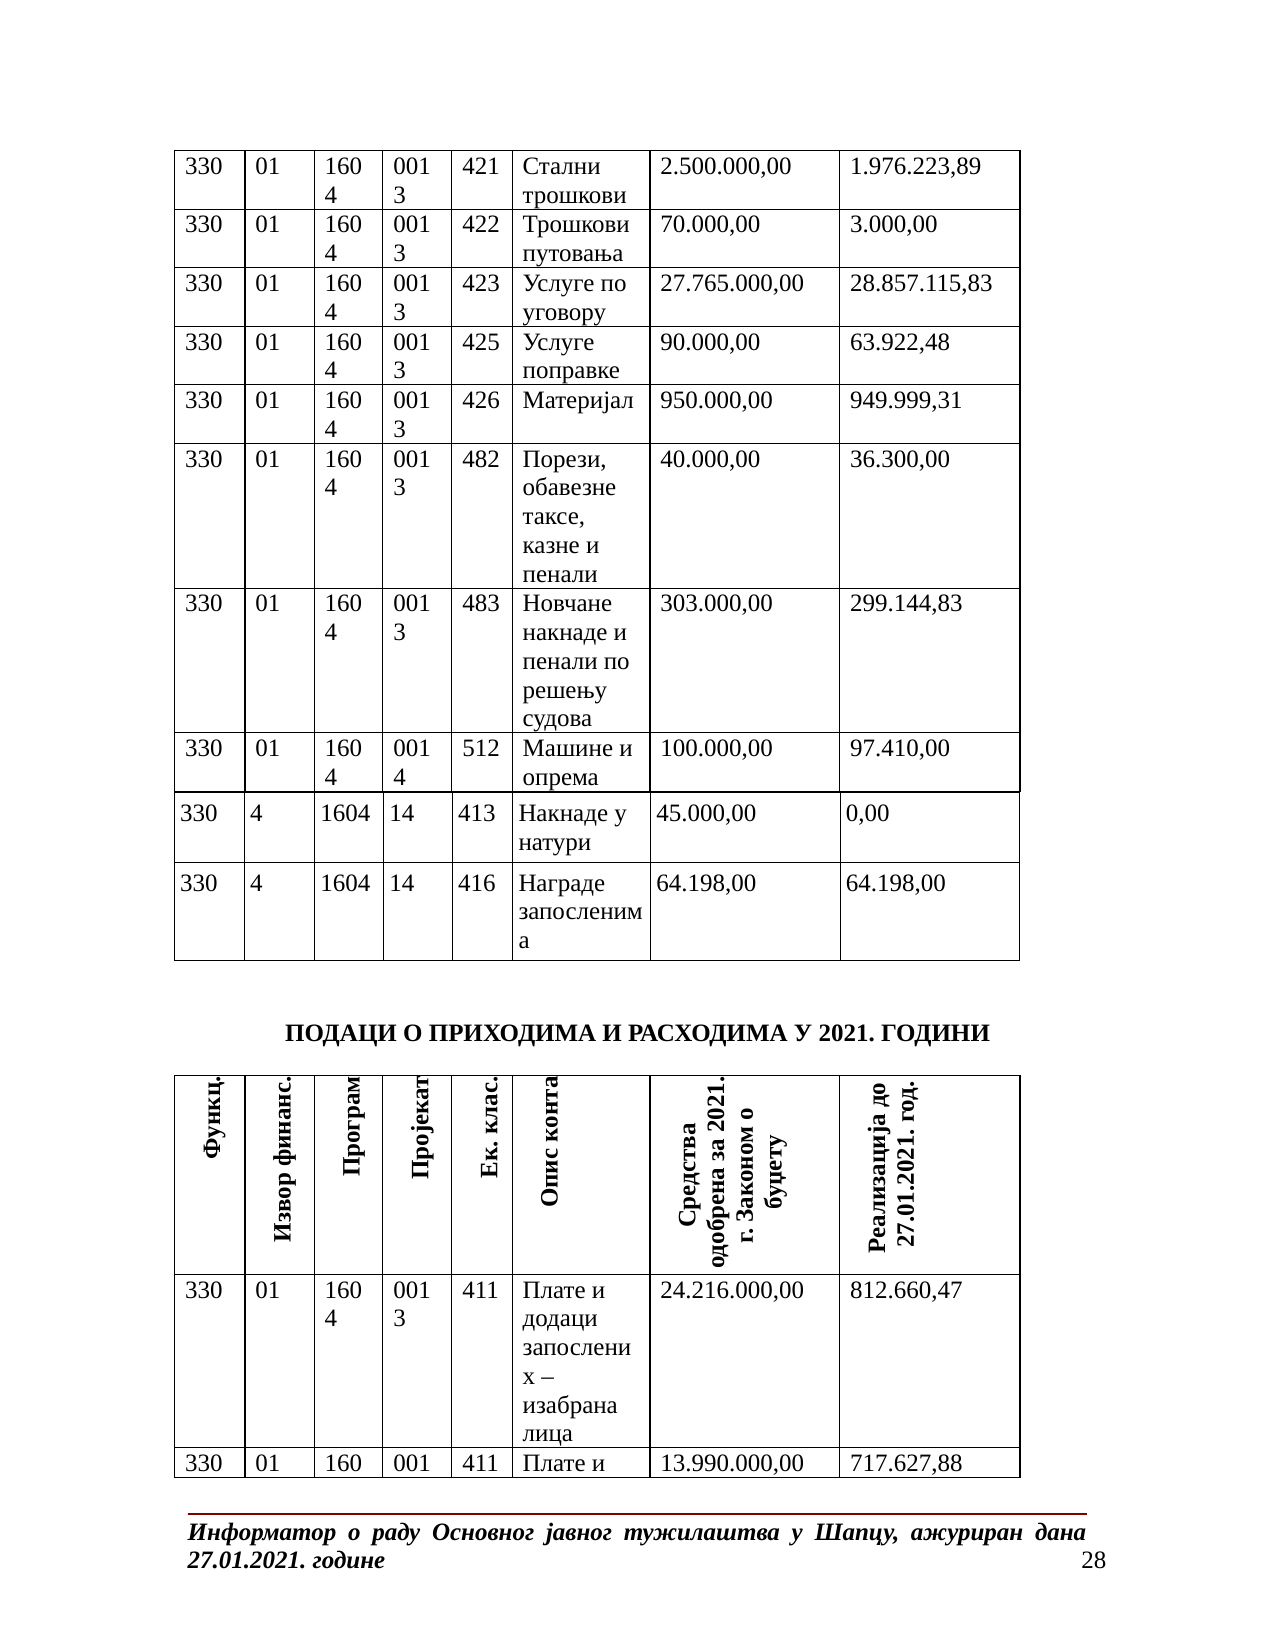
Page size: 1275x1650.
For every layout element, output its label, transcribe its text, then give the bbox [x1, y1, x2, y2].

table_cell 90.000,00 [651, 327, 839, 384]
table_header Ек. клас. [452, 1076, 512, 1274]
table_cell 330 [175, 210, 244, 267]
table_header Функц. [175, 1076, 244, 1274]
table_cell 950.000,00 [651, 385, 839, 443]
table_cell 63.922,48 [840, 327, 1019, 384]
table_cell 422 [452, 210, 512, 267]
table_cell 330 [175, 268, 244, 326]
table_header 0,00 [841, 793, 1019, 861]
table_cell 70.000,00 [651, 210, 839, 267]
table_cell 1604 [315, 1448, 382, 1477]
table_cell 0013 [383, 151, 451, 208]
table_cell 330 [175, 444, 244, 587]
table_cell Плате и додаци запослених – изабрана лица [513, 1275, 649, 1447]
table_cell 01 [246, 327, 314, 384]
table_cell 01 [246, 589, 314, 732]
table_cell 2.500.000,00 [651, 151, 839, 208]
table_cell 01 [246, 1275, 314, 1447]
table_cell 421 [452, 151, 512, 208]
table_cell Машине и опрема [513, 733, 649, 791]
table_cell Трошкови путовања [513, 210, 649, 267]
table_cell Новчане накнаде и пенали по решењу судова [513, 589, 649, 732]
table_cell 426 [452, 385, 512, 443]
table_cell 28.857.115,83 [840, 268, 1019, 326]
table_cell 3.000,00 [840, 210, 1019, 267]
table_header Пројекат [383, 1076, 451, 1274]
table_header 14 [384, 793, 452, 861]
table_cell 01 [246, 385, 314, 443]
table_cell 1604 [315, 444, 382, 587]
table_header Средства одобрена за 2021. г. Законом о буџету [651, 1076, 839, 1274]
table_cell 1604 [315, 733, 382, 791]
table_cell 812.660,47 [840, 1275, 1019, 1447]
table_cell 330 [175, 589, 244, 732]
table_cell 299.144,83 [840, 589, 1019, 732]
table_cell 01 [246, 733, 314, 791]
table_cell 411 [452, 1448, 512, 1477]
table_cell Порези, обавезне таксе, казне и пенали [513, 444, 649, 587]
table_cell 0013 [383, 589, 451, 732]
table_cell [513, 1448, 649, 1477]
table_header Реализација до 27.01.2021. год. [840, 1076, 1019, 1274]
table_cell 0013 [383, 1275, 451, 1447]
table_cell 13.990.000,00 [651, 1448, 839, 1477]
table_cell 01 [246, 210, 314, 267]
table_cell 330 [175, 863, 244, 959]
table_cell 949.999,31 [840, 385, 1019, 443]
table_cell 1.976.223,89 [840, 151, 1019, 208]
table_cell 01 [246, 1448, 314, 1477]
table_cell Услуге поправке [513, 327, 649, 384]
table_cell 0013 [383, 444, 451, 587]
table_cell 01 [246, 151, 314, 208]
table_cell 0013 [383, 210, 451, 267]
table_cell 64.198,00 [651, 863, 840, 959]
table_header Програм [315, 1076, 382, 1274]
table_header Опис конта [513, 1076, 649, 1274]
table_cell 0013 [383, 268, 451, 326]
table_cell 0014 [383, 733, 451, 791]
text ПОДАЦИ О ПРИХОДИМА И РАСХОДИМА У 2021. ГОДИНИ [187, 1018, 1087, 1046]
table_header 45.000,00 [651, 793, 840, 861]
table_header Накнаде у натури [513, 793, 650, 861]
table_cell 717.627,88 [840, 1448, 1019, 1477]
table_header 413 [453, 793, 512, 861]
table_cell 100.000,00 [651, 733, 839, 791]
table_cell 330 [175, 1448, 244, 1477]
table_cell 1604 [315, 151, 382, 208]
table_cell 0014 [383, 1448, 451, 1477]
table_cell 40.000,00 [651, 444, 839, 587]
table_header Извор финанс. [246, 1076, 314, 1274]
table_cell Стални трошкови [513, 151, 649, 208]
table_cell 330 [175, 733, 244, 791]
table_cell 330 [175, 327, 244, 384]
table_cell 01 [246, 444, 314, 587]
table_cell 1604 [315, 863, 383, 959]
table_cell Услуге по уговору [513, 268, 649, 326]
table_cell 512 [452, 733, 512, 791]
table_cell 0013 [383, 327, 451, 384]
table_header 330 [175, 793, 244, 861]
table_cell Материјал [513, 385, 649, 443]
table_cell 4 [245, 863, 314, 959]
table_cell 483 [452, 589, 512, 732]
table_cell 482 [452, 444, 512, 587]
table_cell 330 [175, 151, 244, 208]
table_cell 330 [175, 385, 244, 443]
table_cell 97.410,00 [840, 733, 1019, 791]
table_cell 14 [384, 863, 452, 959]
table_cell 1604 [315, 589, 382, 732]
table_cell 1604 [315, 327, 382, 384]
table_cell 24.216.000,00 [651, 1275, 839, 1447]
table_cell 1604 [315, 385, 382, 443]
table_cell 303.000,00 [651, 589, 839, 732]
table_cell 411 [452, 1275, 512, 1447]
table_cell 1604 [315, 210, 382, 267]
table_cell 27.765.000,00 [651, 268, 839, 326]
table_cell 36.300,00 [840, 444, 1019, 587]
table_header 1604 [315, 793, 383, 861]
table_cell 416 [453, 863, 512, 959]
table_cell 1604 [315, 268, 382, 326]
table_cell 1604 [315, 1275, 382, 1447]
table_cell Награде запосленима [513, 863, 650, 959]
table_header 4 [245, 793, 314, 861]
table_cell 0013 [383, 385, 451, 443]
table_cell 425 [452, 327, 512, 384]
table_cell 01 [246, 268, 314, 326]
table_cell 423 [452, 268, 512, 326]
table_cell 330 [175, 1275, 244, 1447]
table_cell 64.198,00 [841, 863, 1019, 959]
